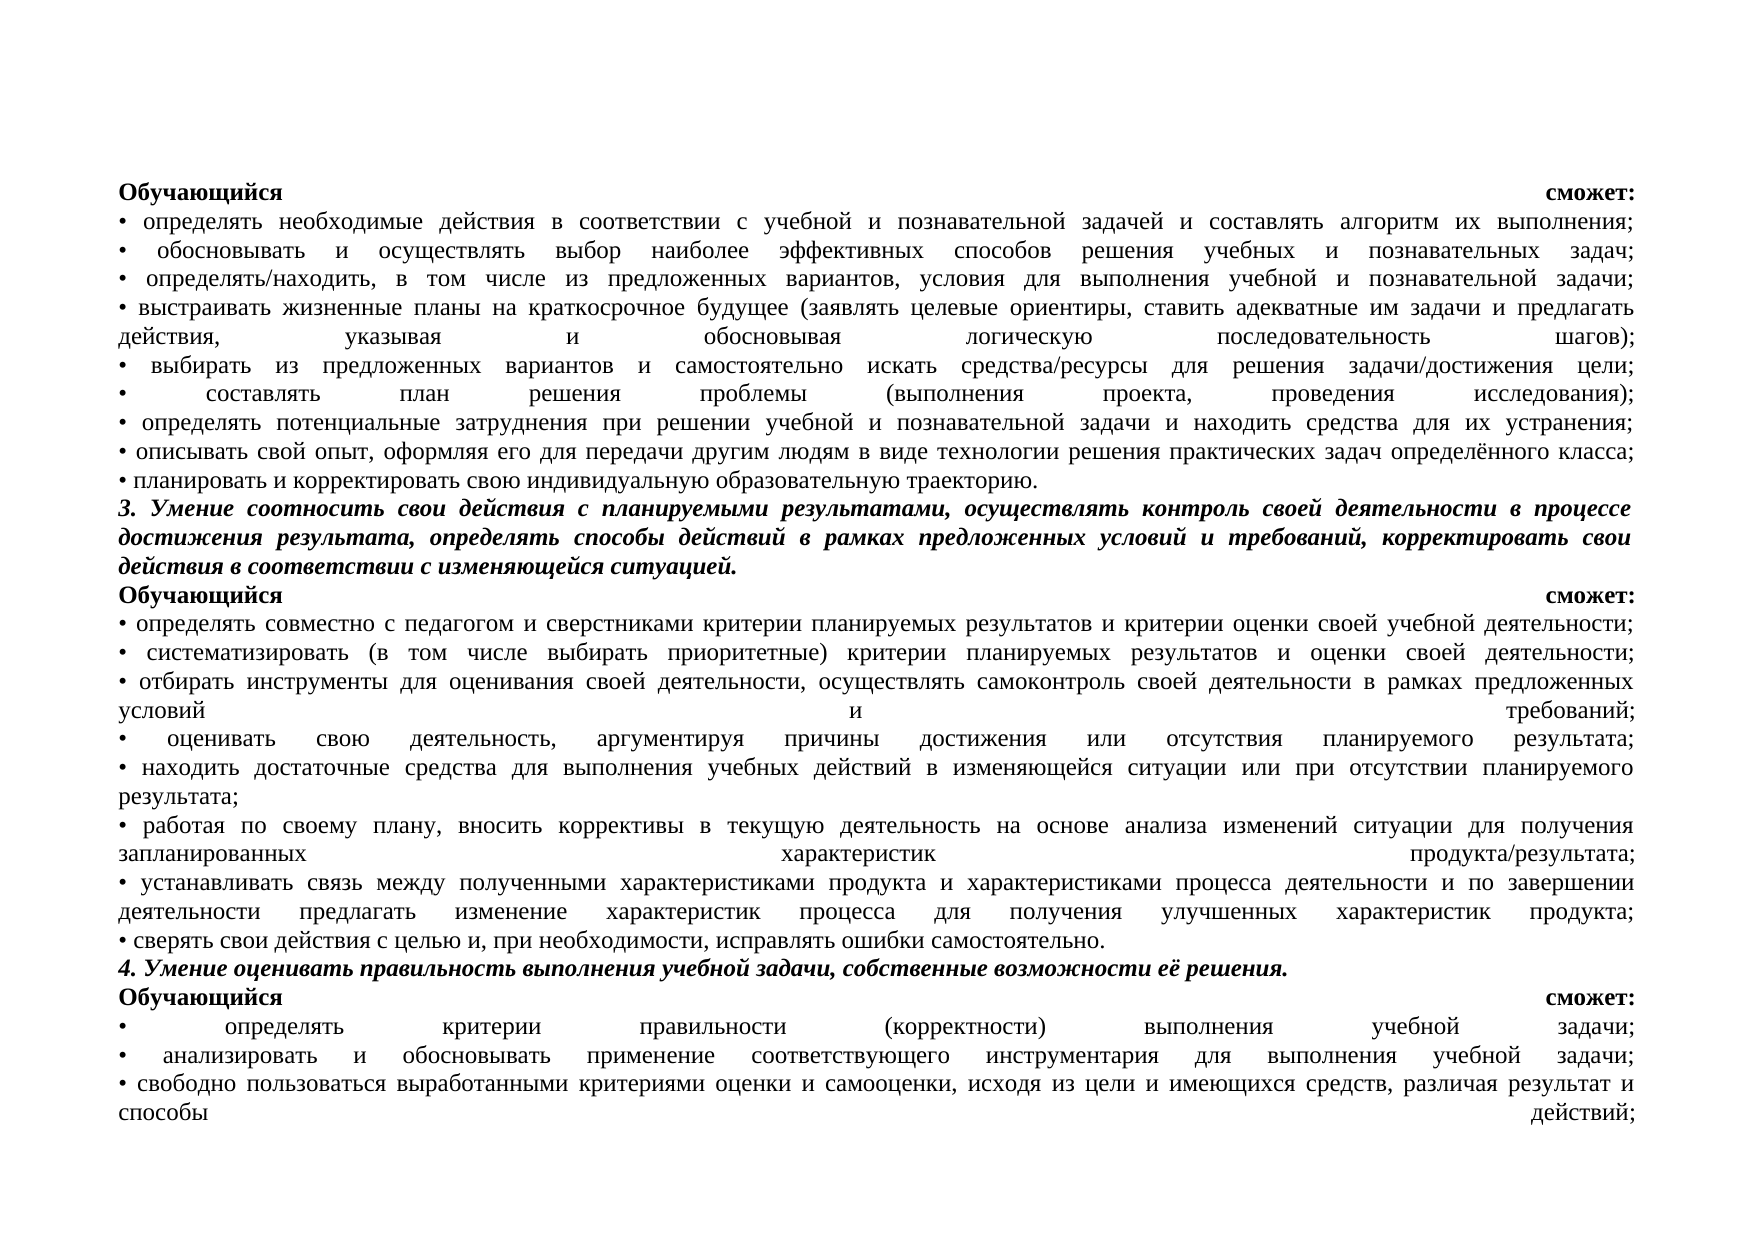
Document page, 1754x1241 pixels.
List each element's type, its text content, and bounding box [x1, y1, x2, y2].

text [118, 982, 1636, 1126]
text 3. Умение соотносить свои действия с планируемыми результатами, осуществлять контроль своей деятельности в процессе достижения результата, определять способы действий в рамках предложенных условий и требований, корректировать свои действия в соответствии с изменяющейся ситуацией. [118, 493, 1636, 580]
text Обучающийся сможет: • определять необходимые действия в соответствии с учебной и познавательной задачей и составлять алгоритм их выполнения; • обосновывать и осуществлять выбор наиболее эффективных способов решения учебных и познавательных задач; • определять/находить, в том числе из предложенных вариантов, условия для выполнения учебной и познавательной задачи; • выстраивать жизненные планы на краткосрочное будущее (заявлять целевые ориентиры, ставить адекватные им задачи и предлагать действия, указывая и обосновывая логическую последовательность шагов); • выбирать из предложенных вариантов и самостоятельно искать средства/ресурсы для решения задачи/достижения цели; • составлять план решения проблемы (выполнения проекта, проведения исследования); • определять потенциальные затруднения при решении учебной и познавательной задачи и находить средства для их устранения; • описывать свой опыт, оформляя его для передачи другим людям в виде технологии решения практических задач определённого класса; • планировать и корректировать свою индивидуальную образовательную траекторию. [118, 177, 1636, 493]
text 4. Умение оценивать правильность выполнения учебной задачи, собственные возможности её решения. [118, 953, 1636, 982]
text Обучающийся сможет: • определять совместно с педагогом и сверстниками критерии планируемых результатов и критерии оценки своей учебной деятельности; • систематизировать (в том числе выбирать приоритетные) критерии планируемых результатов и оценки своей деятельности; • отбирать инструменты для оценивания своей деятельности, осуществлять самоконтроль своей деятельности в рамках предложенных условий и требований; • оценивать свою деятельность, аргументируя причины достижения или отсутствия планируемого результата; • находить достаточные средства для выполнения учебных действий в изменяющейся ситуации или при отсутствии планируемого результата; • работая по своему плану, вносить коррективы в текущую деятельность на основе анализа изменений ситуации для получения запланированных характеристик продукта/результата; • устанавливать связь между полученными характеристиками продукта и характеристиками процесса деятельности и по завершении деятельности предлагать изменение характеристик процесса для получения улучшенных характеристик продукта; • сверять свои действия с целью и, при необходимости, исправлять ошибки самостоятельно. [118, 580, 1636, 953]
